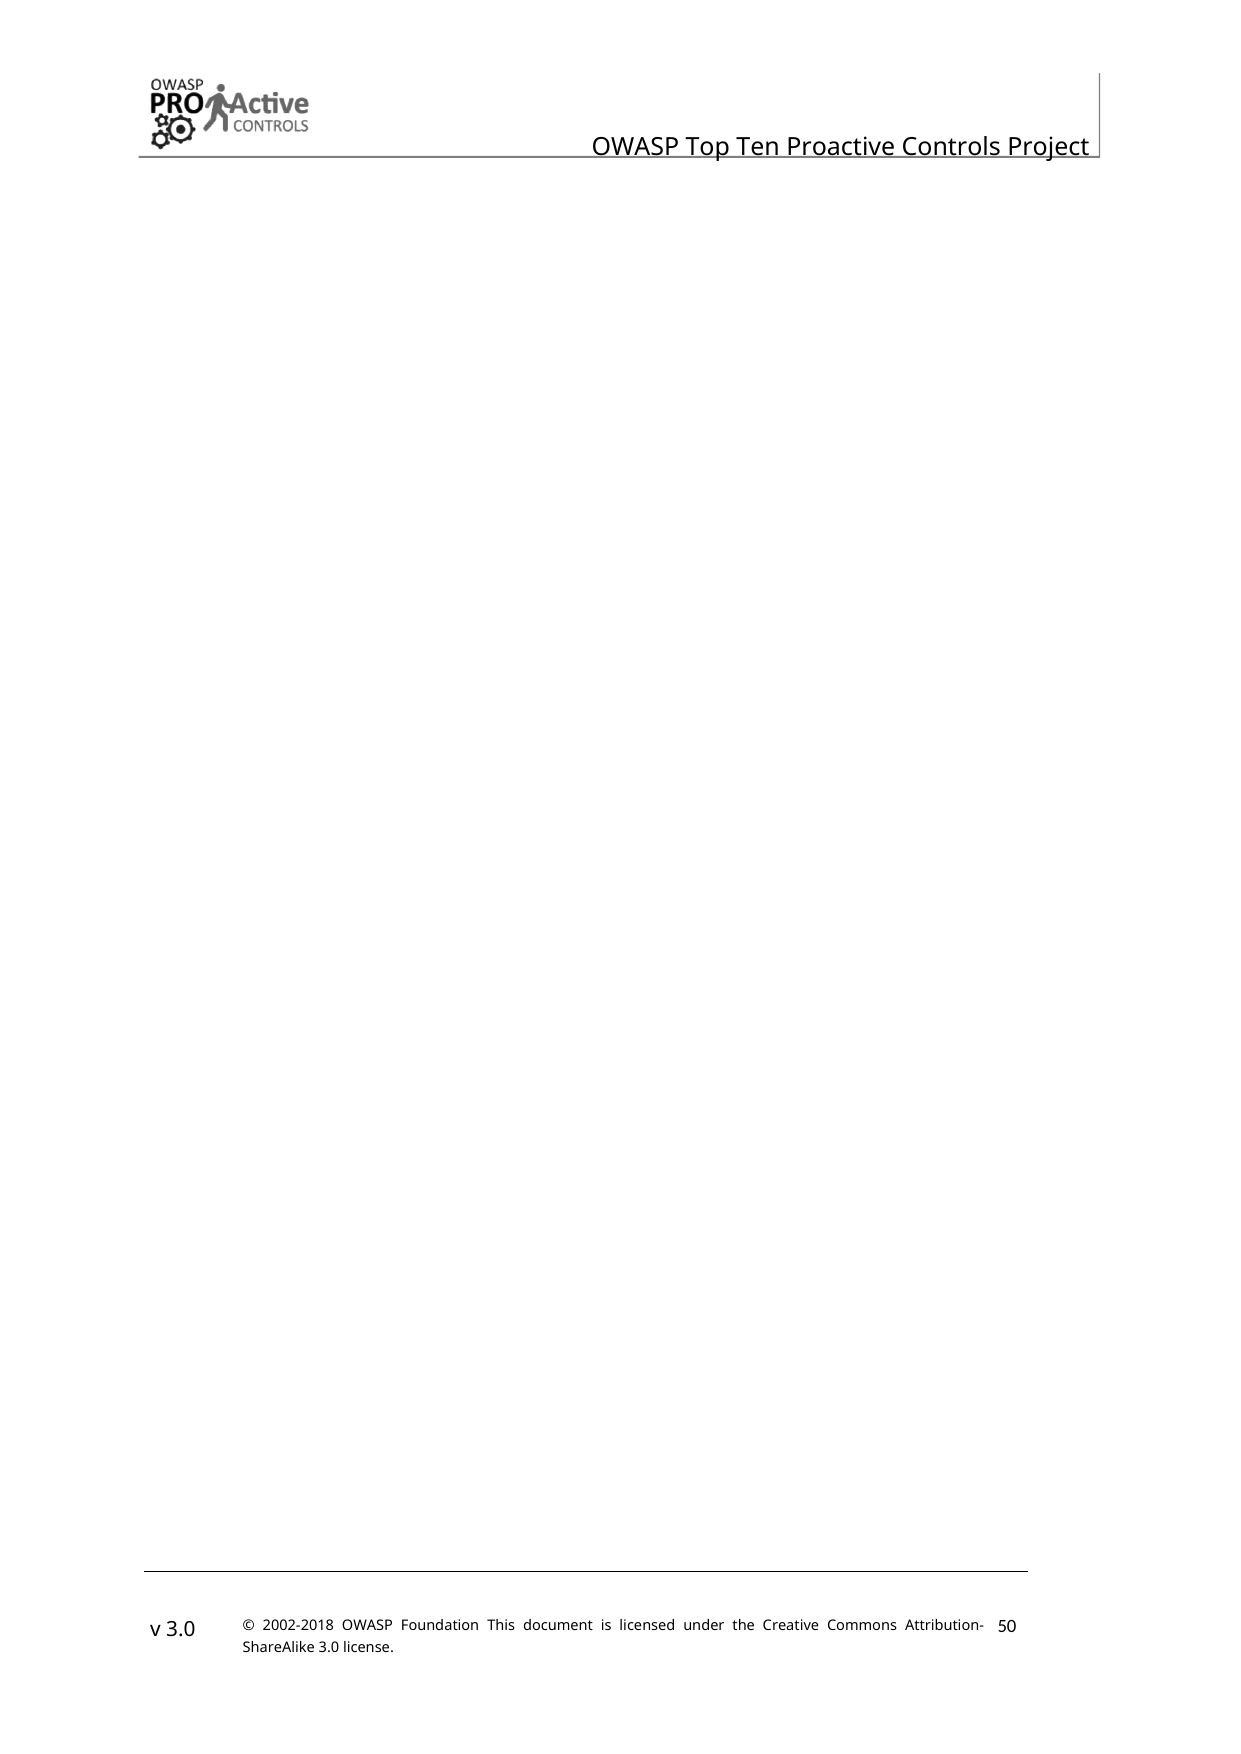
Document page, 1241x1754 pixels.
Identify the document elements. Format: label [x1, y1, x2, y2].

picture [718, 143, 726, 153]
picture [138, 73, 1101, 158]
